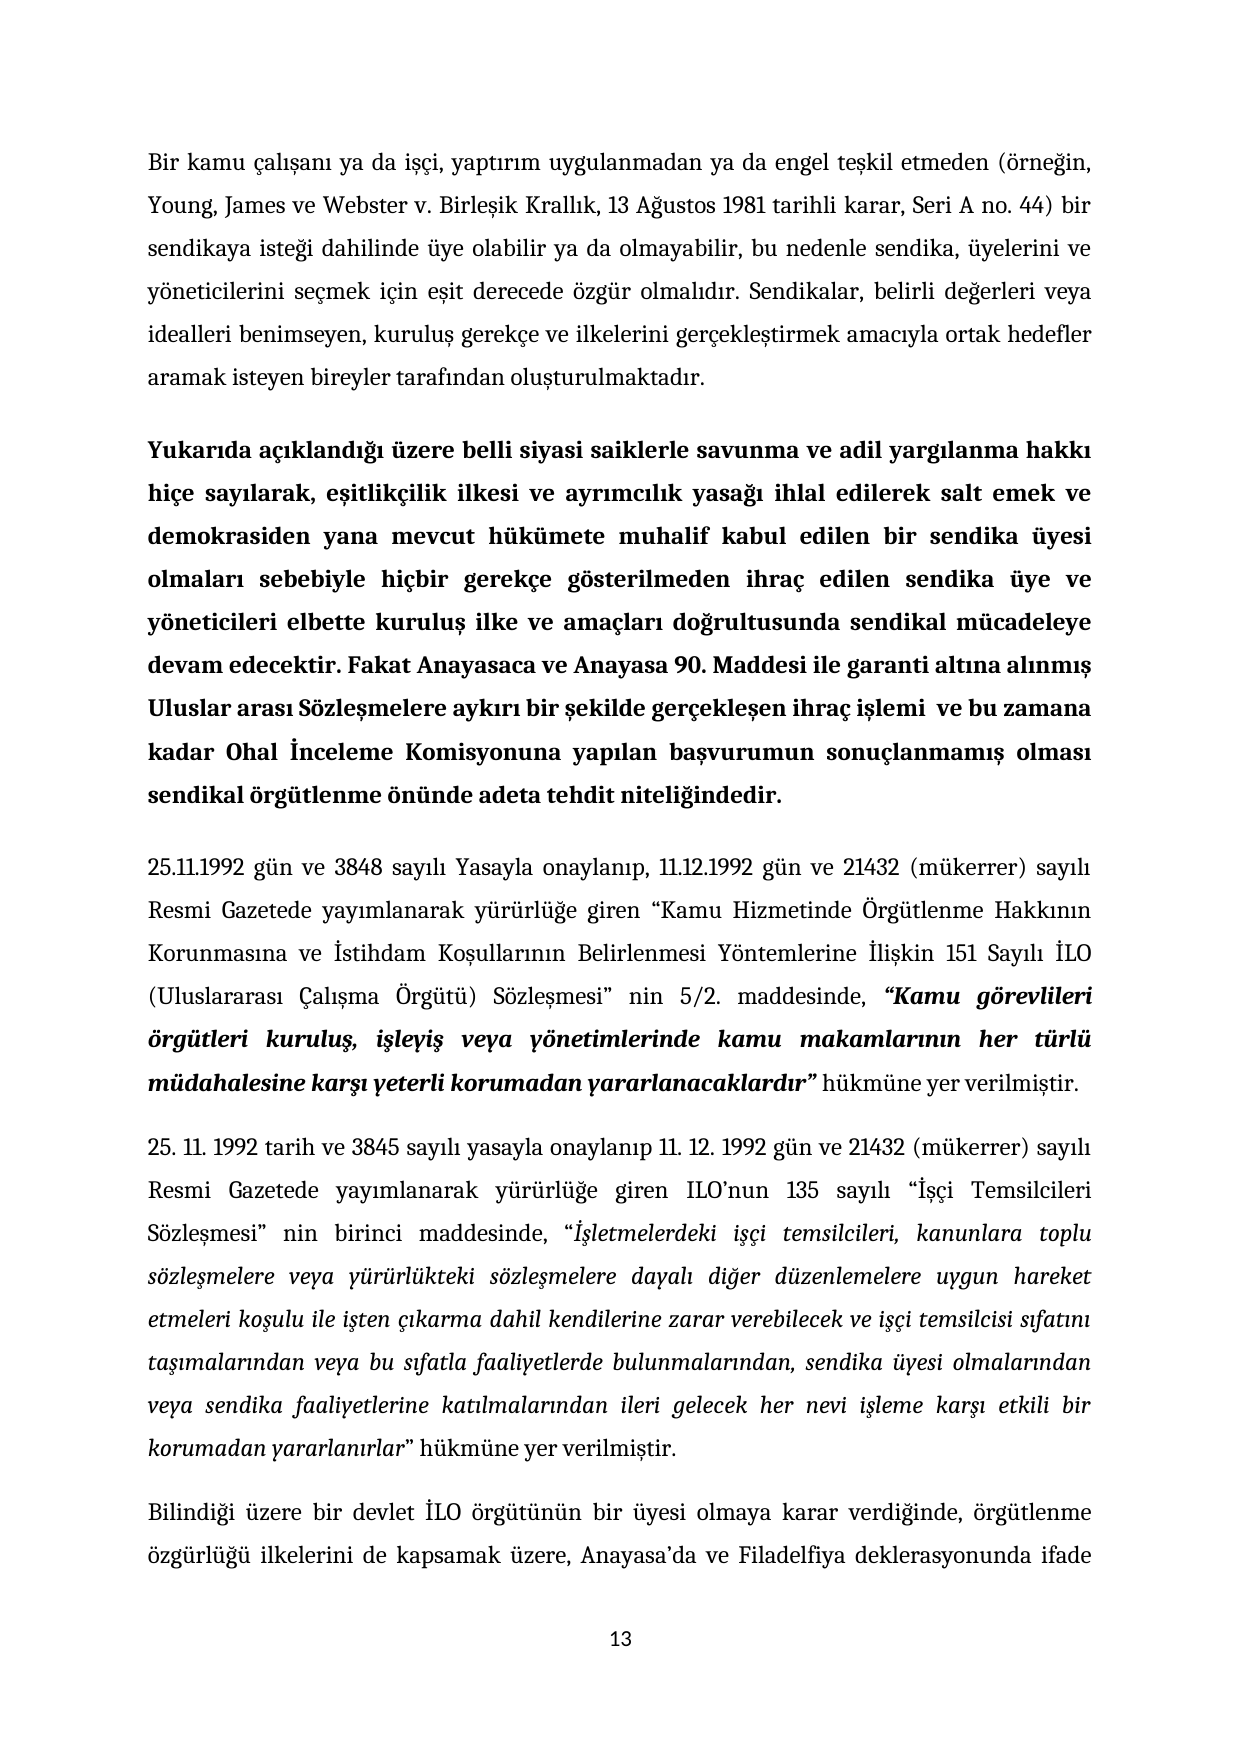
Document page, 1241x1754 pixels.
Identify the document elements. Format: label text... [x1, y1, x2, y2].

text 25.11.1992 gün ve 3848 sayılı Yasayla onaylanıp, 11.12.1992 gün ve 21432 (mükerrer) sayılı Resmi Gazetede yayımlanarak yürürlüğe giren “Kamu Hizmetinde Örgütlenme Hakkının Korunmasına ve İstihdam Koşullarının Belirlenmesi Yöntemlerine İlişkin 151 Sayılı İLO (Uluslararası Çalışma Örgütü) Sözleşmesi” nin 5/2. maddesinde, “Kamu görevlileri örgütleri kuruluş, işleyiş veya yönetimlerinde kamu makamlarının her türlü müdahalesine karşı yeterli korumadan yararlanacaklardır” hükmüne yer verilmiştir. [148, 853, 1093, 1097]
text Bir kamu çalışanı ya da işçi, yaptırım uygulanmadan ya da engel teşkil etmeden (örneğin, Young, James ve Webster v. Birleşik Krallık, 13 Ağustos 1981 tarihli karar, Seri A no. 44) bir sendikaya isteği dahilinde üye olabilir ya da olmayabilir, bu nedenle sendika, üyelerini ve yöneticilerini seçmek için eşit derecede özgür olmalıdır. Sendikalar, belirli değerleri veya idealleri benimseyen, kuruluş gerekçe ve ilkelerini gerçekleştirmek amacıyla ortak hedefler aramak isteyen bireyler tarafından oluşturulmaktadır. [148, 148, 1093, 392]
text 25. 11. 1992 tarih ve 3845 sayılı yasayla onaylanıp 11. 12. 1992 gün ve 21432 (mükerrer) sayılı Resmi Gazetede yayımlanarak yürürlüğe giren ILO’nun 135 sayılı “İşçi Temsilcileri Sözleşmesi” nin birinci maddesinde, “İşletmelerdeki işçi temsilcileri, kanunlara toplu sözleşmelere veya yürürlükteki sözleşmelere dayalı diğer düzenlemelere uygun hareket etmeleri koşulu ile işten çıkarma dahil kendilerine zarar verebilecek ve işçi temsilcisi sıfatını taşımalarından veya bu sıfatla faaliyetlerde bulunmalarından, sendika üyesi olmalarından veya sendika faaliyetlerine katılmalarından ileri gelecek her nevi işleme karşı etkili bir korumadan yararlanırlar” hükmüne yer verilmiştir. [148, 1132, 1093, 1463]
text Yukarıda açıklandığı üzere belli siyasi saiklerle savunma ve adil yargılanma hakkı hiçe sayılarak, eşitlikçilik ilkesi ve ayrımcılık yasağı ihlal edilerek salt emek ve demokrasiden yana mevcut hükümete muhalif kabul edilen bir sendika üyesi olmaları sebebiyle hiçbir gerekçe gösterilmeden ihraç edilen sendika üye ve yöneticileri elbette kuruluş ilke ve amaçları doğrultusunda sendikal mücadeleye devam edecektir. Fakat Anayasaca ve Anayasa 90. Maddesi ile garanti altına alınmış Uluslar arası Sözleşmelere aykırı bir şekilde gerçekleşen ihraç işlemi ve bu zamana kadar Ohal İnceleme Komisyonuna yapılan başvurumun sonuçlanmamış olması sendikal örgütlenme önünde adeta tehdit niteliğindedir. [148, 436, 1093, 809]
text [148, 1498, 1093, 1570]
